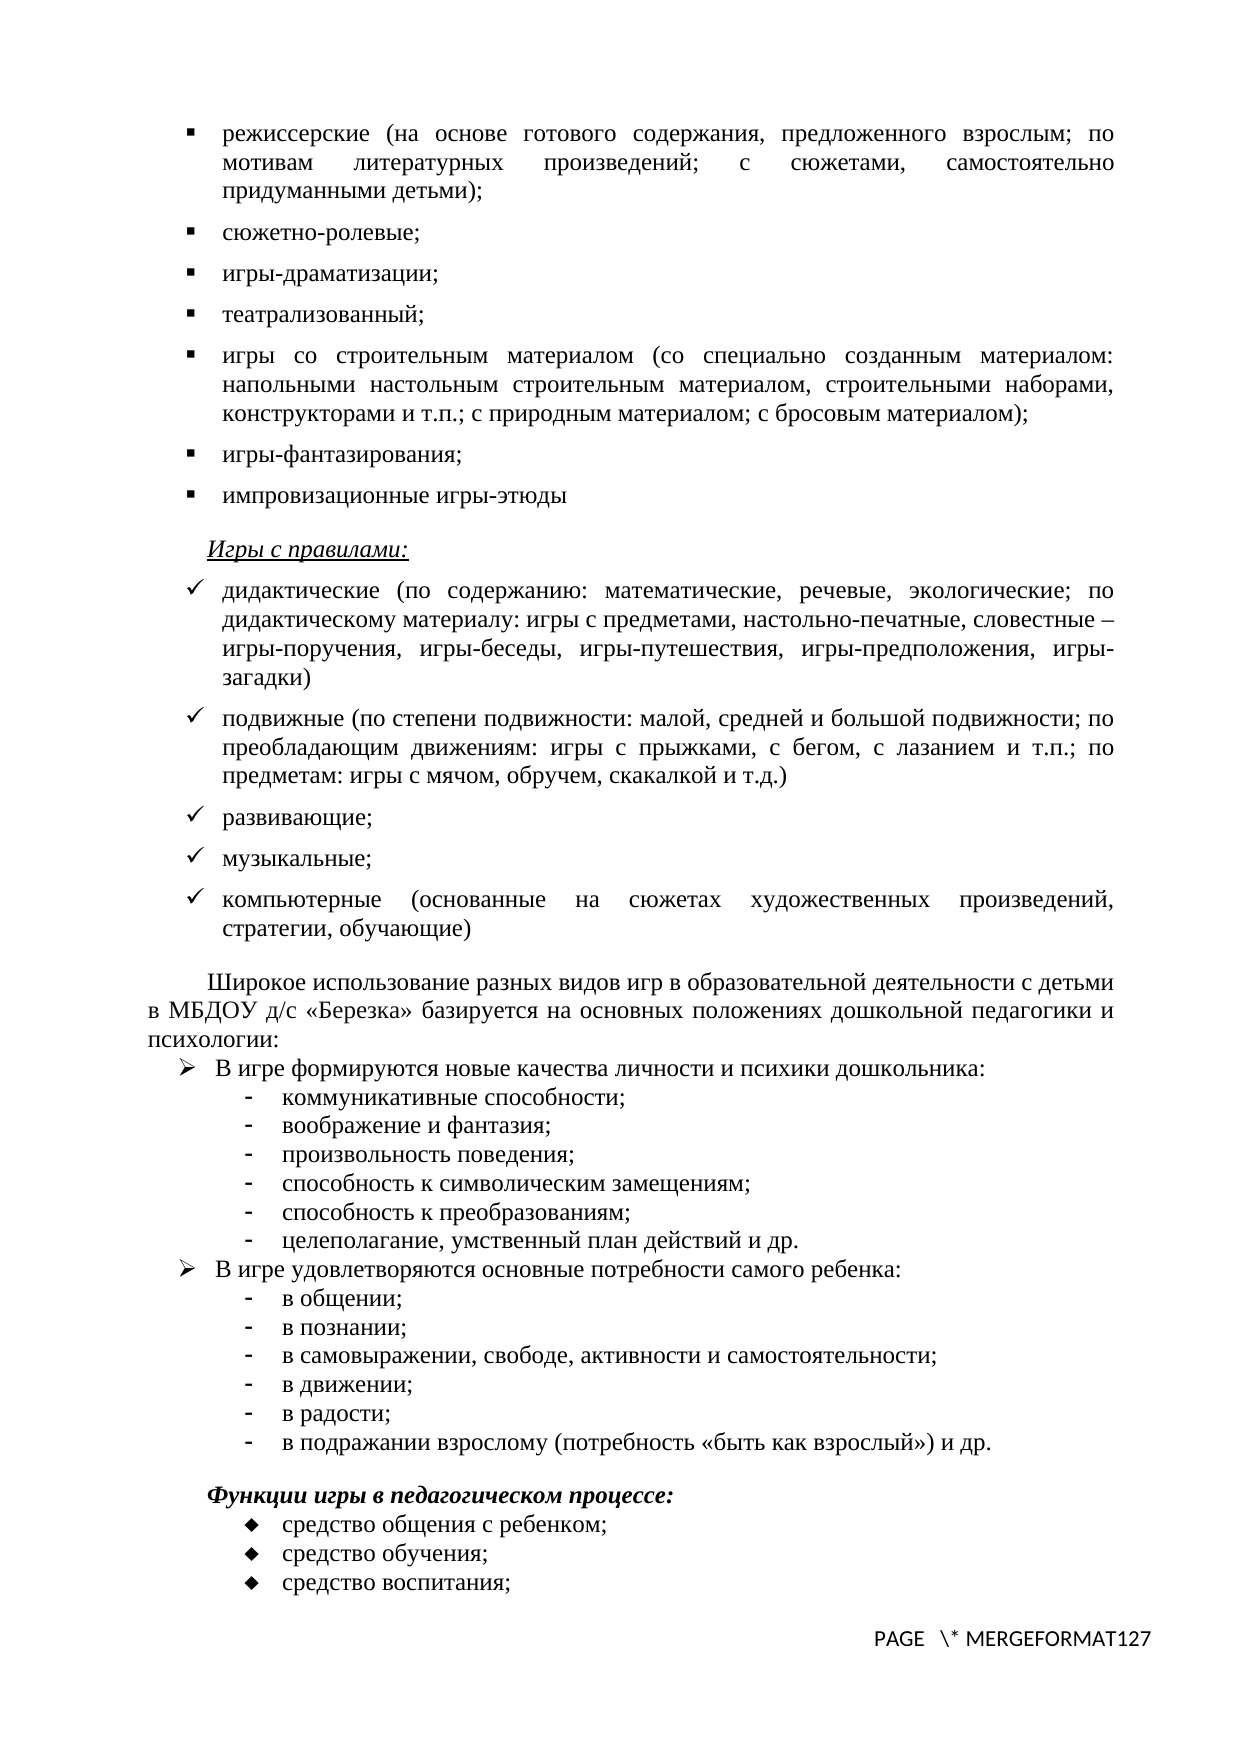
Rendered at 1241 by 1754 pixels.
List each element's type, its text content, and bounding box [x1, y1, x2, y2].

list компьютерные (основанные на сюжетах художественных произведений, стратегии, обучающие) [185, 884, 1115, 942]
list способность к символическим замещениям; [244, 1168, 1115, 1197]
text Широкое использование разных видов игр в образовательной деятельности с детьми в МБДОУ д/с «Березка» базируется на основных положениях дошкольной педагогики и психологии: [148, 967, 1115, 1053]
list средство обучения; [244, 1538, 1115, 1567]
list музыкальные; [185, 843, 1115, 872]
list в движении; [244, 1369, 1115, 1398]
list воображение и фантазия; [244, 1111, 1115, 1139]
list в самовыражении, свободе, активности и самостоятельности; [244, 1341, 1115, 1369]
list средство воспитания; [244, 1567, 1115, 1596]
list дидактические (по содержанию: математические, речевые, экологические; по дидактическому материалу: игры с предметами, настольно-печатные, словестные – игры-поручения, игры-беседы, игры-путешествия, игры-предположения, игры-загадки) [185, 576, 1115, 691]
list в подражании взрослому (потребность «быть как взрослый») и др. [244, 1427, 1115, 1456]
text Игры с правилами: [148, 534, 1115, 563]
list игры со строительным материалом (со специально созданным материалом: напольными настольным строительным материалом, строительными наборами, конструкторами и т.п.; с природным материалом; с бросовым материалом); [185, 341, 1115, 427]
list целеполагание, умственный план действий и др. [244, 1226, 1115, 1254]
list коммуникативные способности; [244, 1082, 1115, 1111]
list театрализованный; [185, 299, 1115, 328]
list В игре формируются новые качества личности и психики дошкольника: [177, 1053, 1115, 1082]
list игры-фантазирования; [185, 439, 1115, 468]
list импровизационные игры-этюды [185, 481, 1115, 509]
list произвольность поведения; [244, 1139, 1115, 1168]
list способность к преобразованиям; [244, 1197, 1115, 1226]
list развивающие; [185, 802, 1115, 831]
list игры-драматизации; [185, 258, 1115, 287]
list В игре удовлетворяются основные потребности самого ребенка: [177, 1254, 1115, 1283]
list в радости; [244, 1398, 1115, 1427]
list в познании; [244, 1312, 1115, 1341]
list в общении; [244, 1283, 1115, 1312]
list сюжетно-ролевые; [185, 217, 1115, 246]
list средство общения с ребенком; [244, 1509, 1115, 1538]
list подвижные (по степени подвижности: малой, средней и большой подвижности; по преобладающим движениям: игры с прыжками, с бегом, с лазанием и т.п.; по предметам: игры с мячом, обручем, скакалкой и т.д.) [185, 703, 1115, 789]
list режиссерские (на основе готового содержания, предложенного взрослым; по мотивам литературных произведений; с сюжетами, самостоятельно придуманными детьми); [185, 118, 1115, 204]
text Функции игры в педагогическом процессе: [148, 1481, 1115, 1509]
